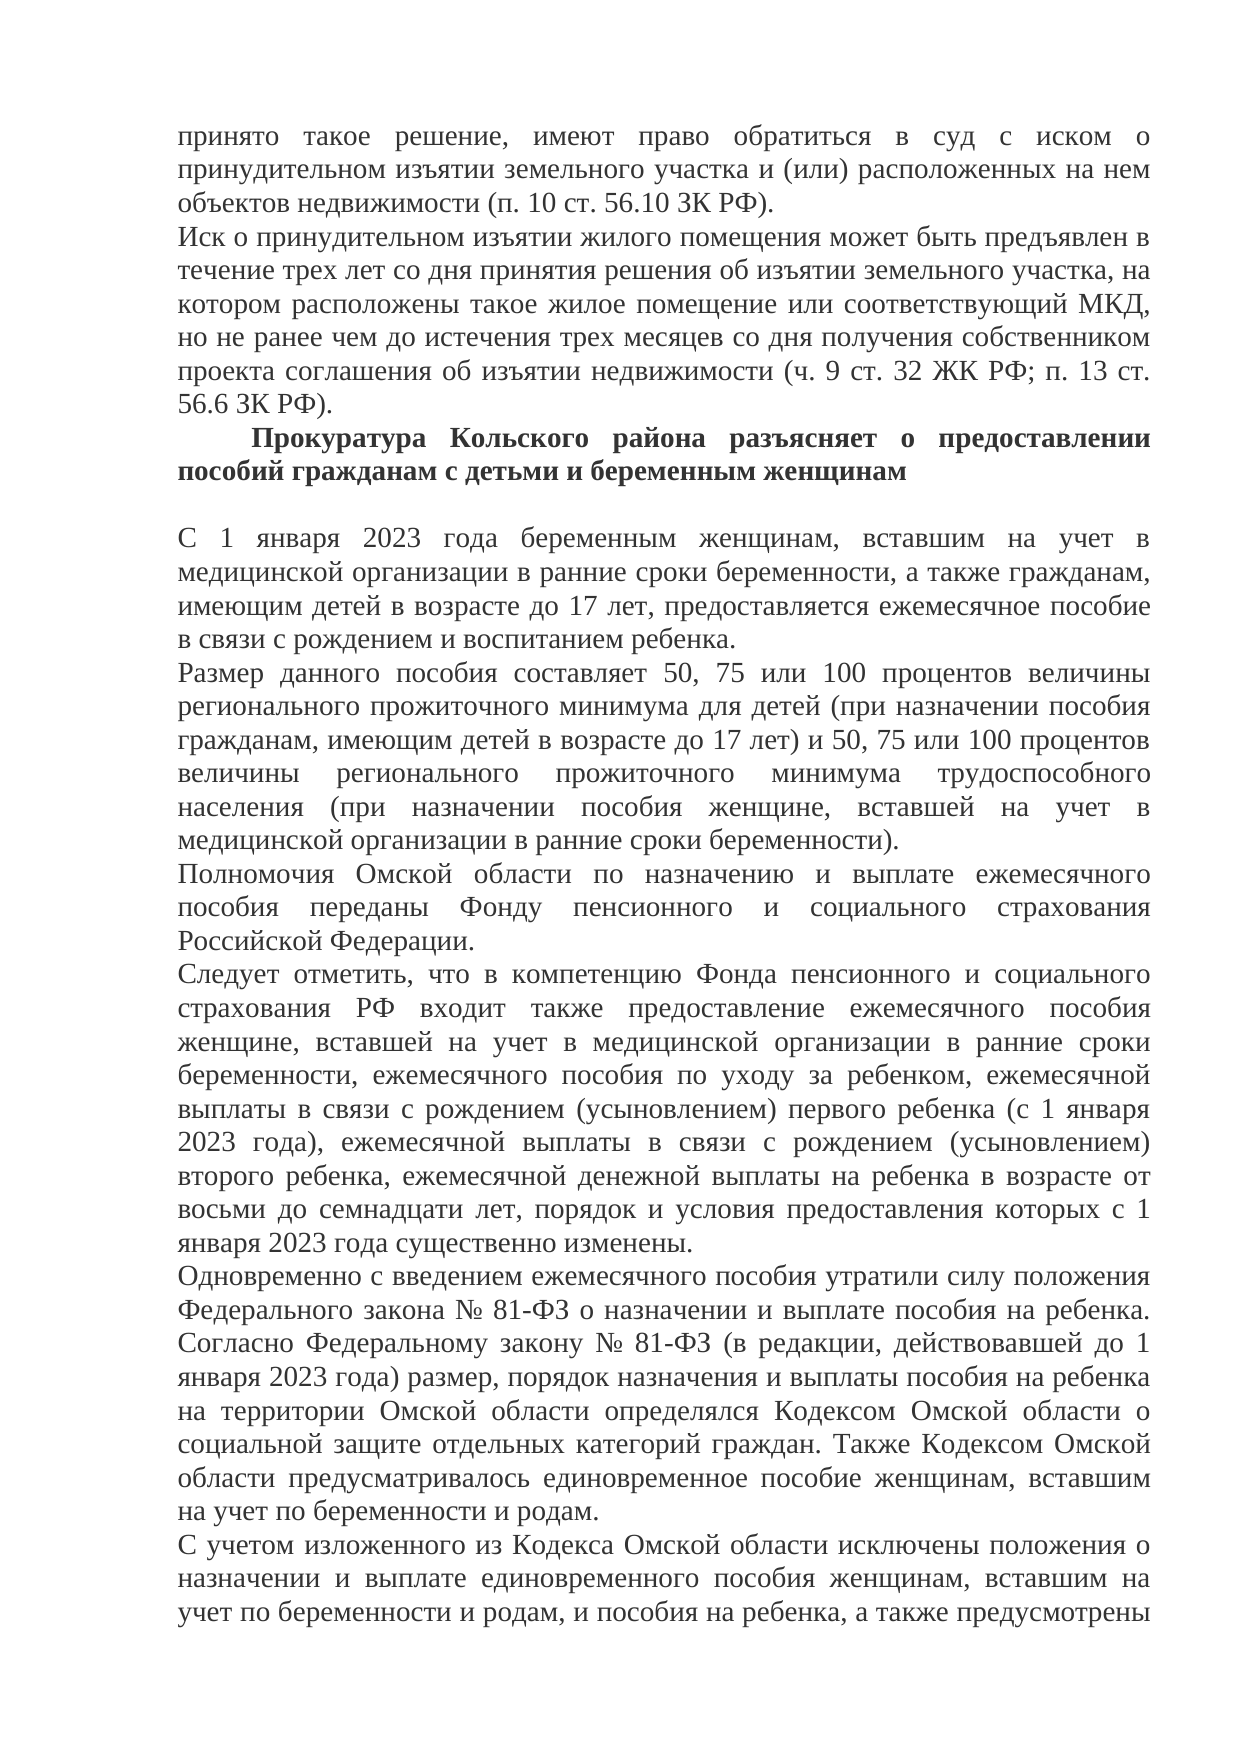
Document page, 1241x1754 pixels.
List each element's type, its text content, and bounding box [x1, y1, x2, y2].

text Иск о принудительном изъятии жилого помещения может быть предъявлен в течение трех лет со дня принятия решения об изъятии земельного участка, на котором расположены такое жилое помещение или соответствующий МКД, но не ранее чем до истечения трех месяцев со дня получения собственником проекта соглашения об изъятии недвижимости (ч. 9 ст. 32 ЖК РФ; п. 13 ст. 56.6 ЗК РФ). [177, 219, 1152, 420]
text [177, 1527, 1152, 1627]
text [177, 118, 1152, 219]
text Полномочия Омской области по назначению и выплате ежемесячного пособия переданы Фонду пенсионного и социального страхования Российской Федерации. [177, 856, 1152, 957]
text Прокуратура Кольского района разъясняет о предоставлении пособий гражданам с детьми и беременным женщинам [177, 420, 1152, 487]
text Размер данного пособия составляет 50, 75 или 100 процентов величины регионального прожиточного минимума для детей (при назначении пособия гражданам, имеющим детей в возрасте до 17 лет) и 50, 75 или 100 процентов величины регионального прожиточного минимума трудоспособного населения (при назначении пособия женщине, вставшей на учет в медицинской организации в ранние сроки беременности). [177, 655, 1152, 856]
text С 1 января 2023 года беременным женщинам, вставшим на учет в медицинской организации в ранние сроки беременности, а также гражданам, имеющим детей в возрасте до 17 лет, предоставляется ежемесячное пособие в связи с рождением и воспитанием ребенка. [177, 521, 1152, 655]
text Следует отметить, что в компетенцию Фонда пенсионного и социального страхования РФ входит также предоставление ежемесячного пособия женщине, вставшей на учет в медицинской организации в ранние сроки беременности, ежемесячного пособия по уходу за ребенком, ежемесячной выплаты в связи с рождением (усыновлением) первого ребенка (с 1 января 2023 года), ежемесячной выплаты в связи с рождением (усыновлением) второго ребенка, ежемесячной денежной выплаты на ребенка в возрасте от восьми до семнадцати лет, порядок и условия предоставления которых с 1 января 2023 года существенно изменены. [177, 957, 1152, 1258]
text Одновременно с введением ежемесячного пособия утратили силу положения Федерального закона № 81-ФЗ о назначении и выплате пособия на ребенка. Согласно Федеральному закону № 81-ФЗ (в редакции, действовавшей до 1 января 2023 года) размер, порядок назначения и выплаты пособия на ребенка на территории Омской области определялся Кодексом Омской области о социальной защите отдельных категорий граждан. Также Кодексом Омской области предусматривалось единовременное пособие женщинам, вставшим на учет по беременности и родам. [177, 1258, 1152, 1527]
